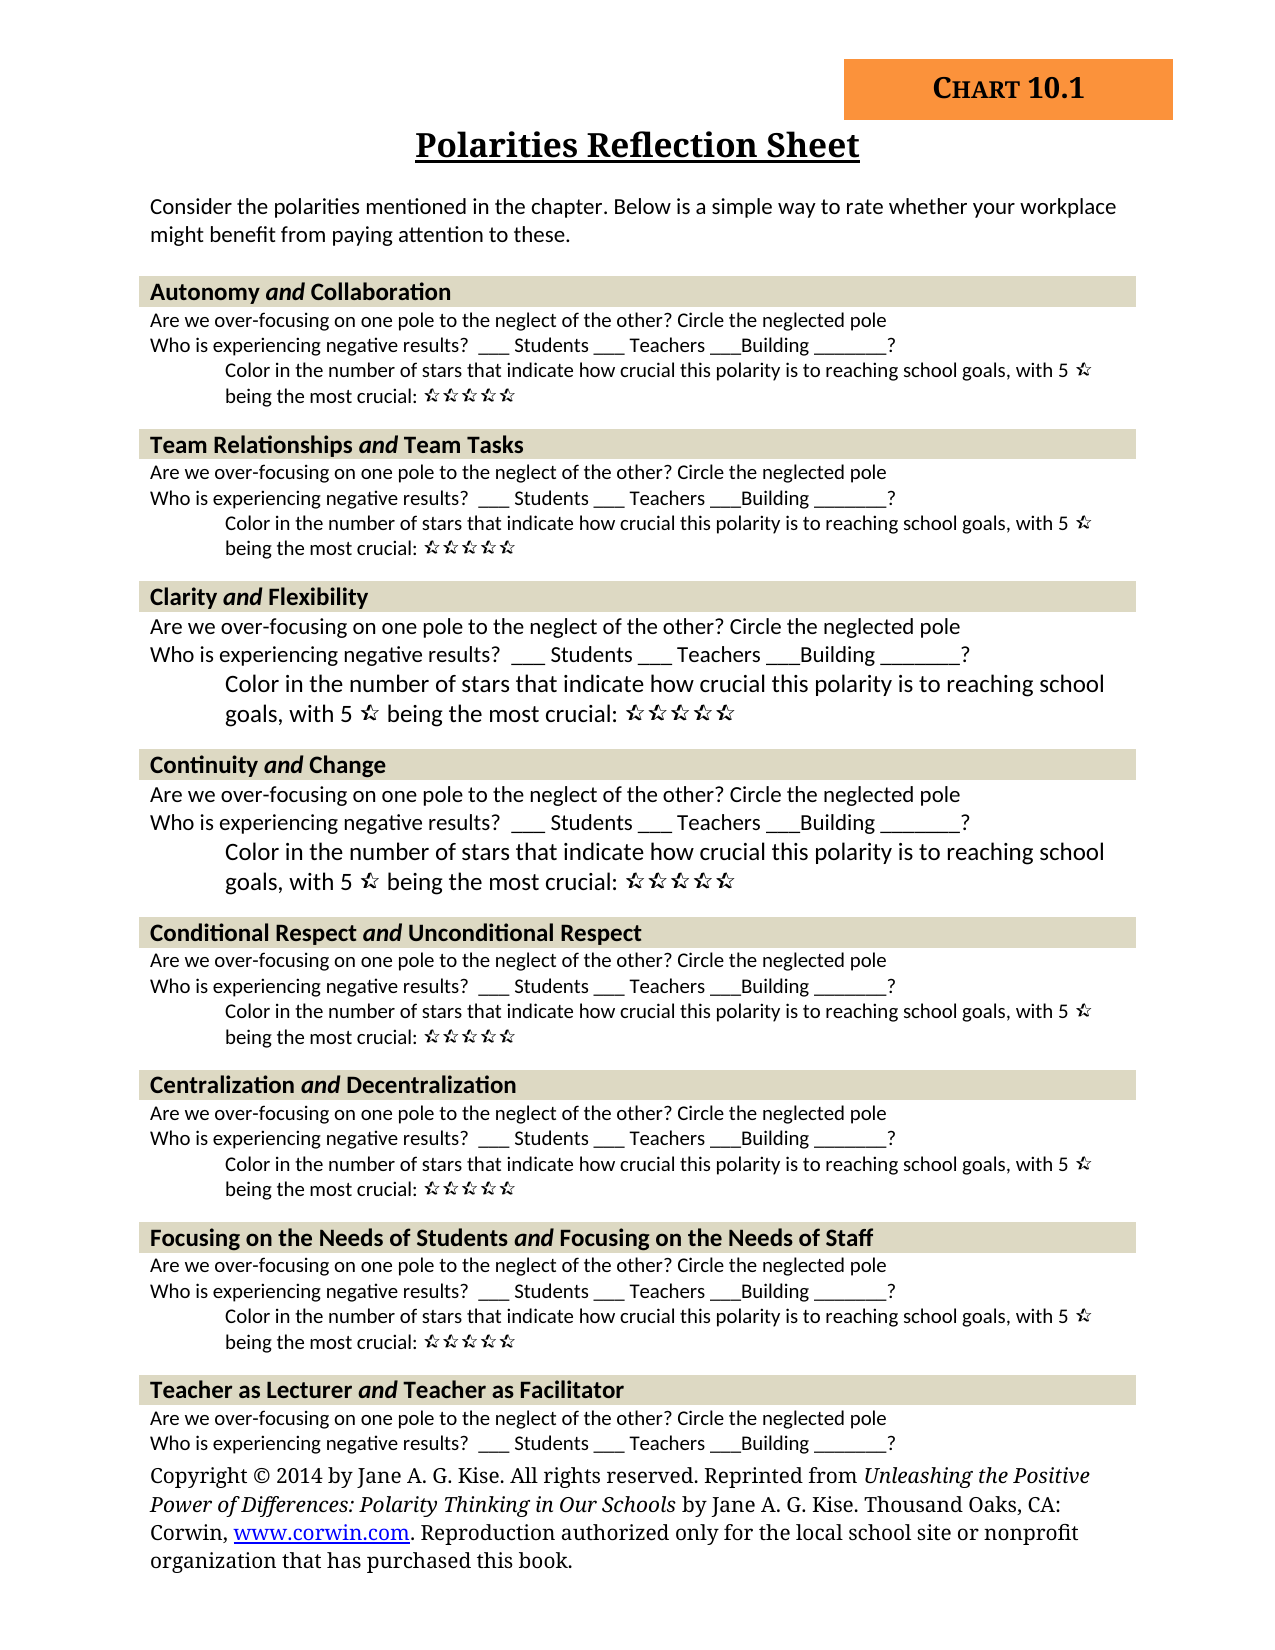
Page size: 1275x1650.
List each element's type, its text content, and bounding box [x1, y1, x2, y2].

table_header Team Relationships and Team Tasks [139, 429, 1136, 459]
table_cell Color in the number of stars that indicate how crucial this polarity is to reaching school goals, with 5 being the most crucial: [139, 668, 1136, 729]
table_cell Who is experiencing negative results? ___ Students ___ Teachers ___Building _______? [139, 1431, 1136, 1456]
text Consider the polarities mentioned in the chapter. Below is a simple way to rate whether your workplace might benefit from paying attention to these. [150, 192, 1125, 248]
table_cell Color in the number of stars that indicate how crucial this polarity is to reaching school goals, with 5 being the most crucial: [139, 358, 1136, 408]
table_cell Are we over-focusing on one pole to the neglect of the other? Circle the neglected pole [139, 1405, 1136, 1431]
table_header Focusing on the Needs of Students and Focusing on the Needs of Staff [139, 1222, 1136, 1253]
table_cell Who is experiencing negative results? ___ Students ___ Teachers ___Building _______? [139, 808, 1136, 836]
table_cell Who is experiencing negative results? ___ Students ___ Teachers ___Building _______? [139, 332, 1136, 358]
table_cell Are we over-focusing on one pole to the neglect of the other? Circle the neglected pole [139, 459, 1136, 485]
table_cell Color in the number of stars that indicate how crucial this polarity is to reaching school goals, with 5 being the most crucial: [139, 836, 1136, 897]
table_cell Are we over-focusing on one pole to the neglect of the other? Circle the neglected pole [139, 1253, 1136, 1278]
table_cell Who is experiencing negative results? ___ Students ___ Teachers ___Building _______? [139, 1126, 1136, 1151]
table_cell Are we over-focusing on one pole to the neglect of the other? Circle the neglected pole [139, 307, 1136, 332]
table_cell Color in the number of stars that indicate how crucial this polarity is to reaching school goals, with 5 being the most crucial: [139, 1151, 1136, 1202]
table_cell Who is experiencing negative results? ___ Students ___ Teachers ___Building _______? [139, 640, 1136, 668]
table_cell Who is experiencing negative results? ___ Students ___ Teachers ___Building _______? [139, 1278, 1136, 1303]
table_cell Who is experiencing negative results? ___ Students ___ Teachers ___Building _______? [139, 973, 1136, 998]
list Polarities Reflection Sheet [150, 122, 1125, 167]
table_cell Color in the number of stars that indicate how crucial this polarity is to reaching school goals, with 5 being the most crucial: [139, 510, 1136, 561]
table_cell Color in the number of stars that indicate how crucial this polarity is to reaching school goals, with 5 being the most crucial: [139, 999, 1136, 1049]
table_cell Are we over-focusing on one pole to the neglect of the other? Circle the neglected pole [139, 780, 1136, 808]
table_cell Are we over-focusing on one pole to the neglect of the other? Circle the neglected pole [139, 612, 1136, 640]
table_cell Are we over-focusing on one pole to the neglect of the other? Circle the neglected pole [139, 1100, 1136, 1126]
table_header Centralization and Decentralization [139, 1070, 1136, 1100]
table_cell Are we over-focusing on one pole to the neglect of the other? Circle the neglected pole [139, 948, 1136, 973]
table_header Clarity and Flexibility [139, 581, 1136, 612]
table_header Autonomy and Collaboration [139, 276, 1136, 307]
table_header Conditional Respect and Unconditional Respect [139, 917, 1136, 948]
table_cell Color in the number of stars that indicate how crucial this polarity is to reaching school goals, with 5 being the most crucial: [139, 1304, 1136, 1354]
table_header Teacher as Lecturer and Teacher as Facilitator [139, 1375, 1136, 1405]
table_header Continuity and Change [139, 749, 1136, 780]
table_cell Who is experiencing negative results? ___ Students ___ Teachers ___Building _______? [139, 485, 1136, 510]
